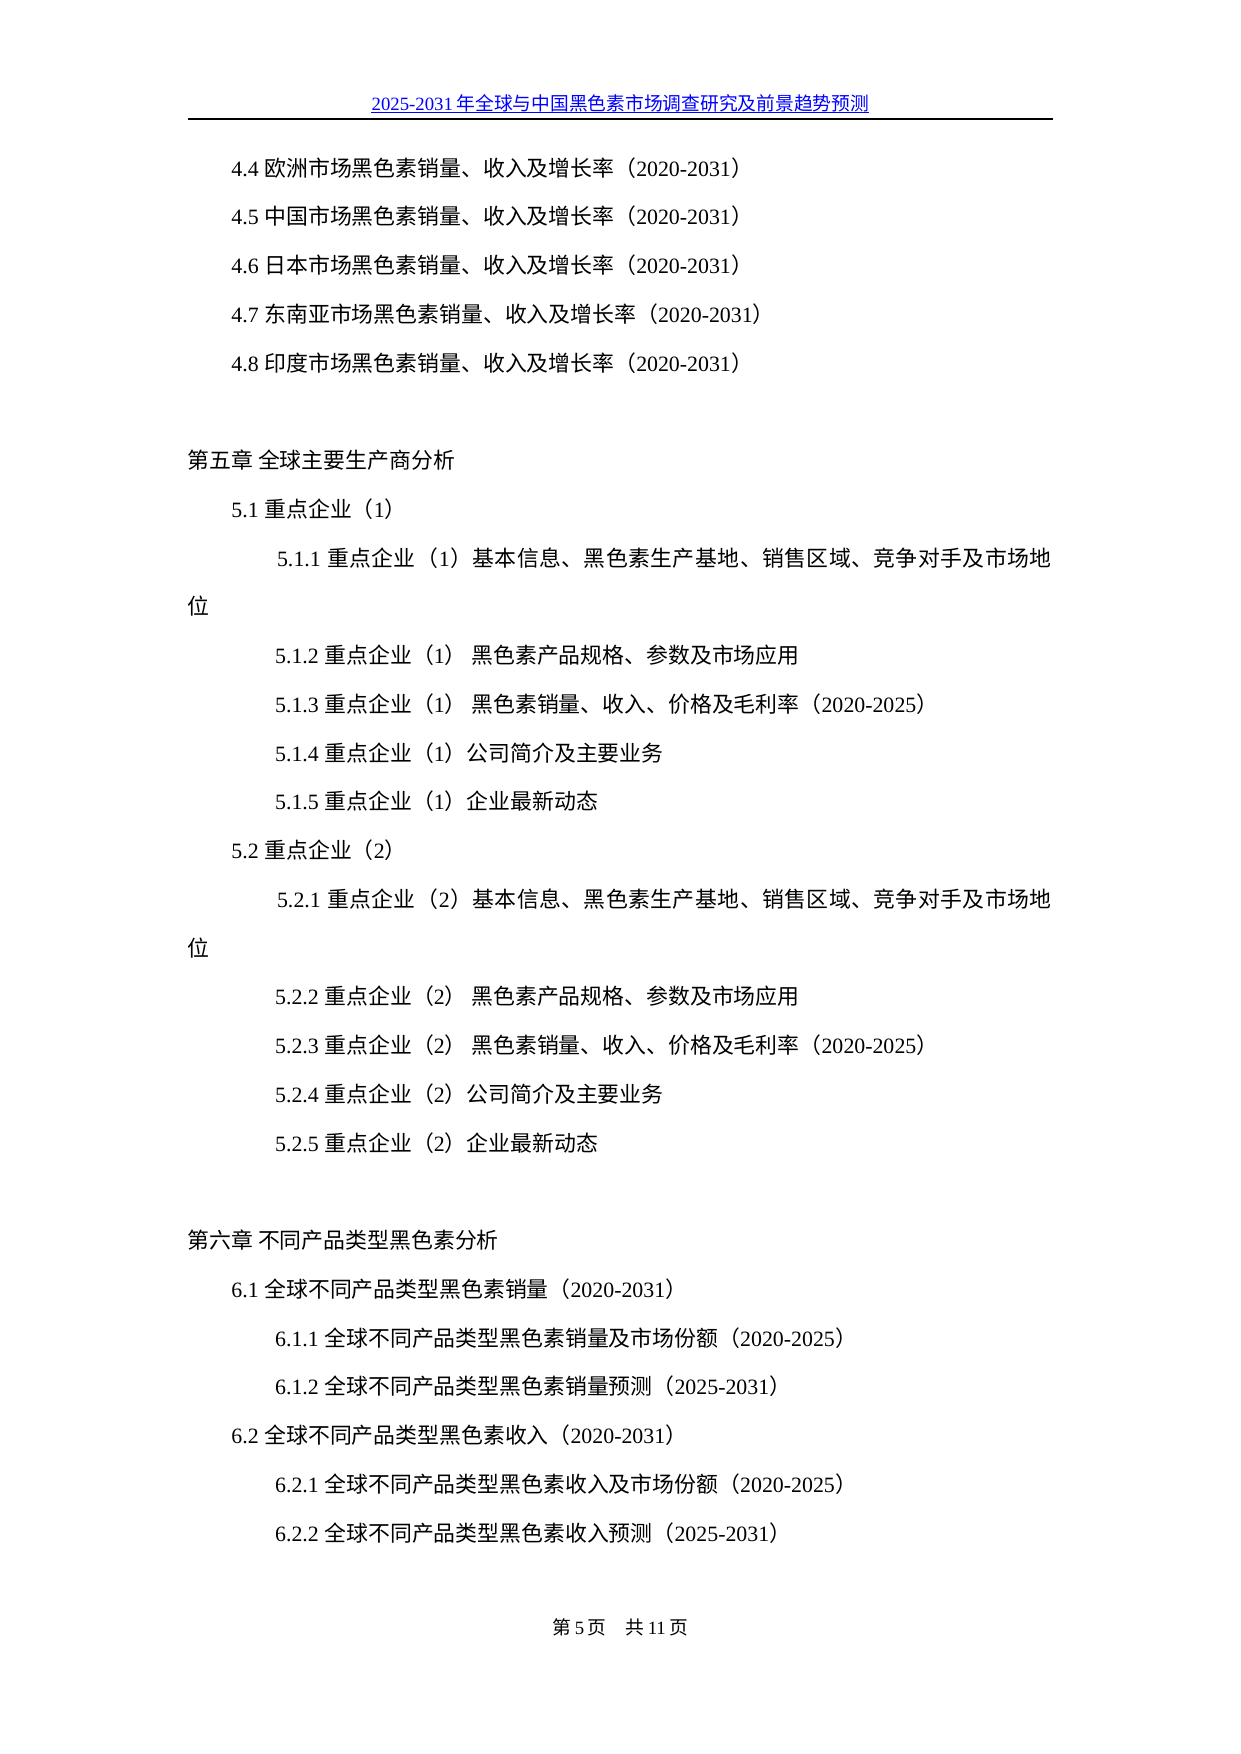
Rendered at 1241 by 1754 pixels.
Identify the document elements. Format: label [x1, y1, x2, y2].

text [187, 150, 1053, 1548]
